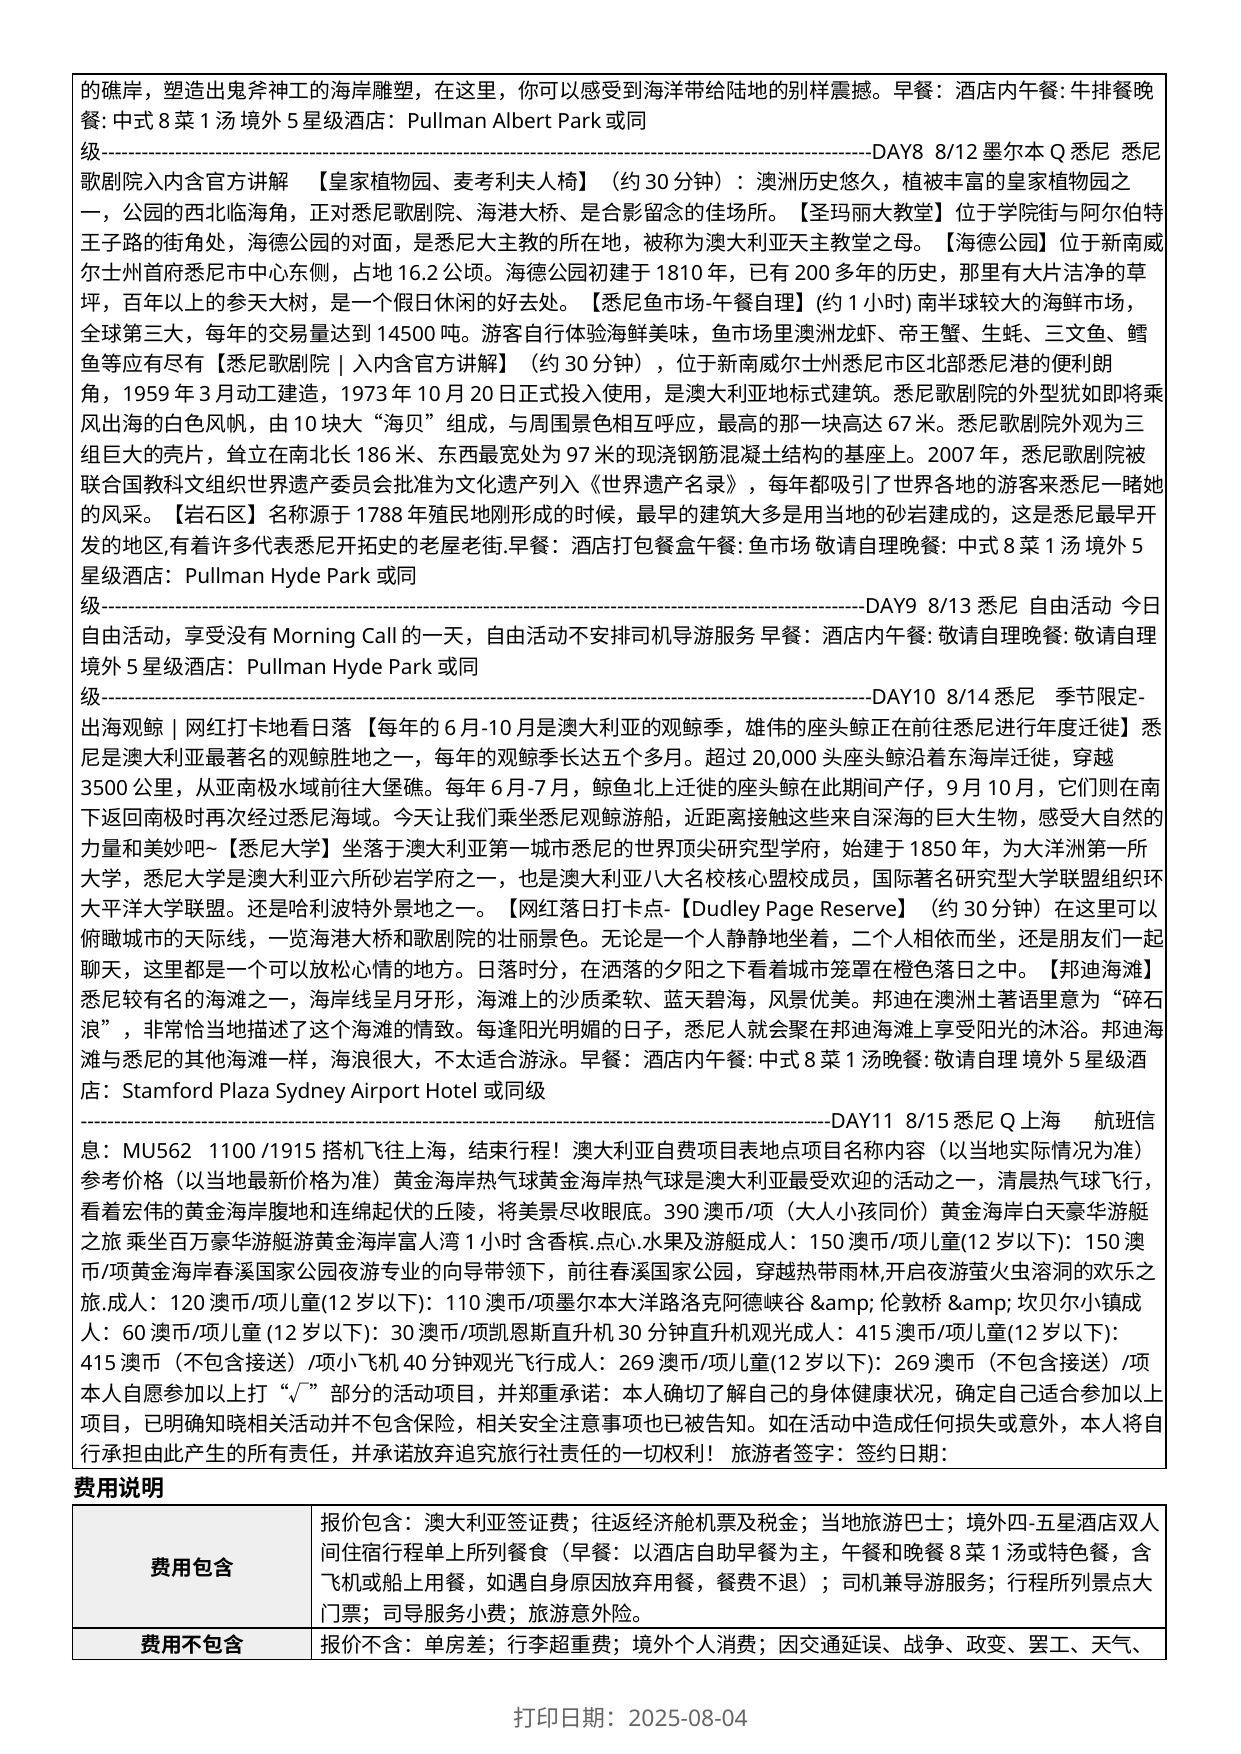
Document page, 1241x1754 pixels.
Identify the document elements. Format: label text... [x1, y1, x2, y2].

table_header 费用包含 [73, 1506, 311, 1627]
table_cell 费用不包含 [73, 1629, 311, 1659]
table_header 报价包含： [312, 1506, 1165, 1627]
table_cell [73, 75, 1165, 1467]
text 费用说明 [73, 1470, 1167, 1503]
table_cell 报价不含： [312, 1629, 1165, 1659]
